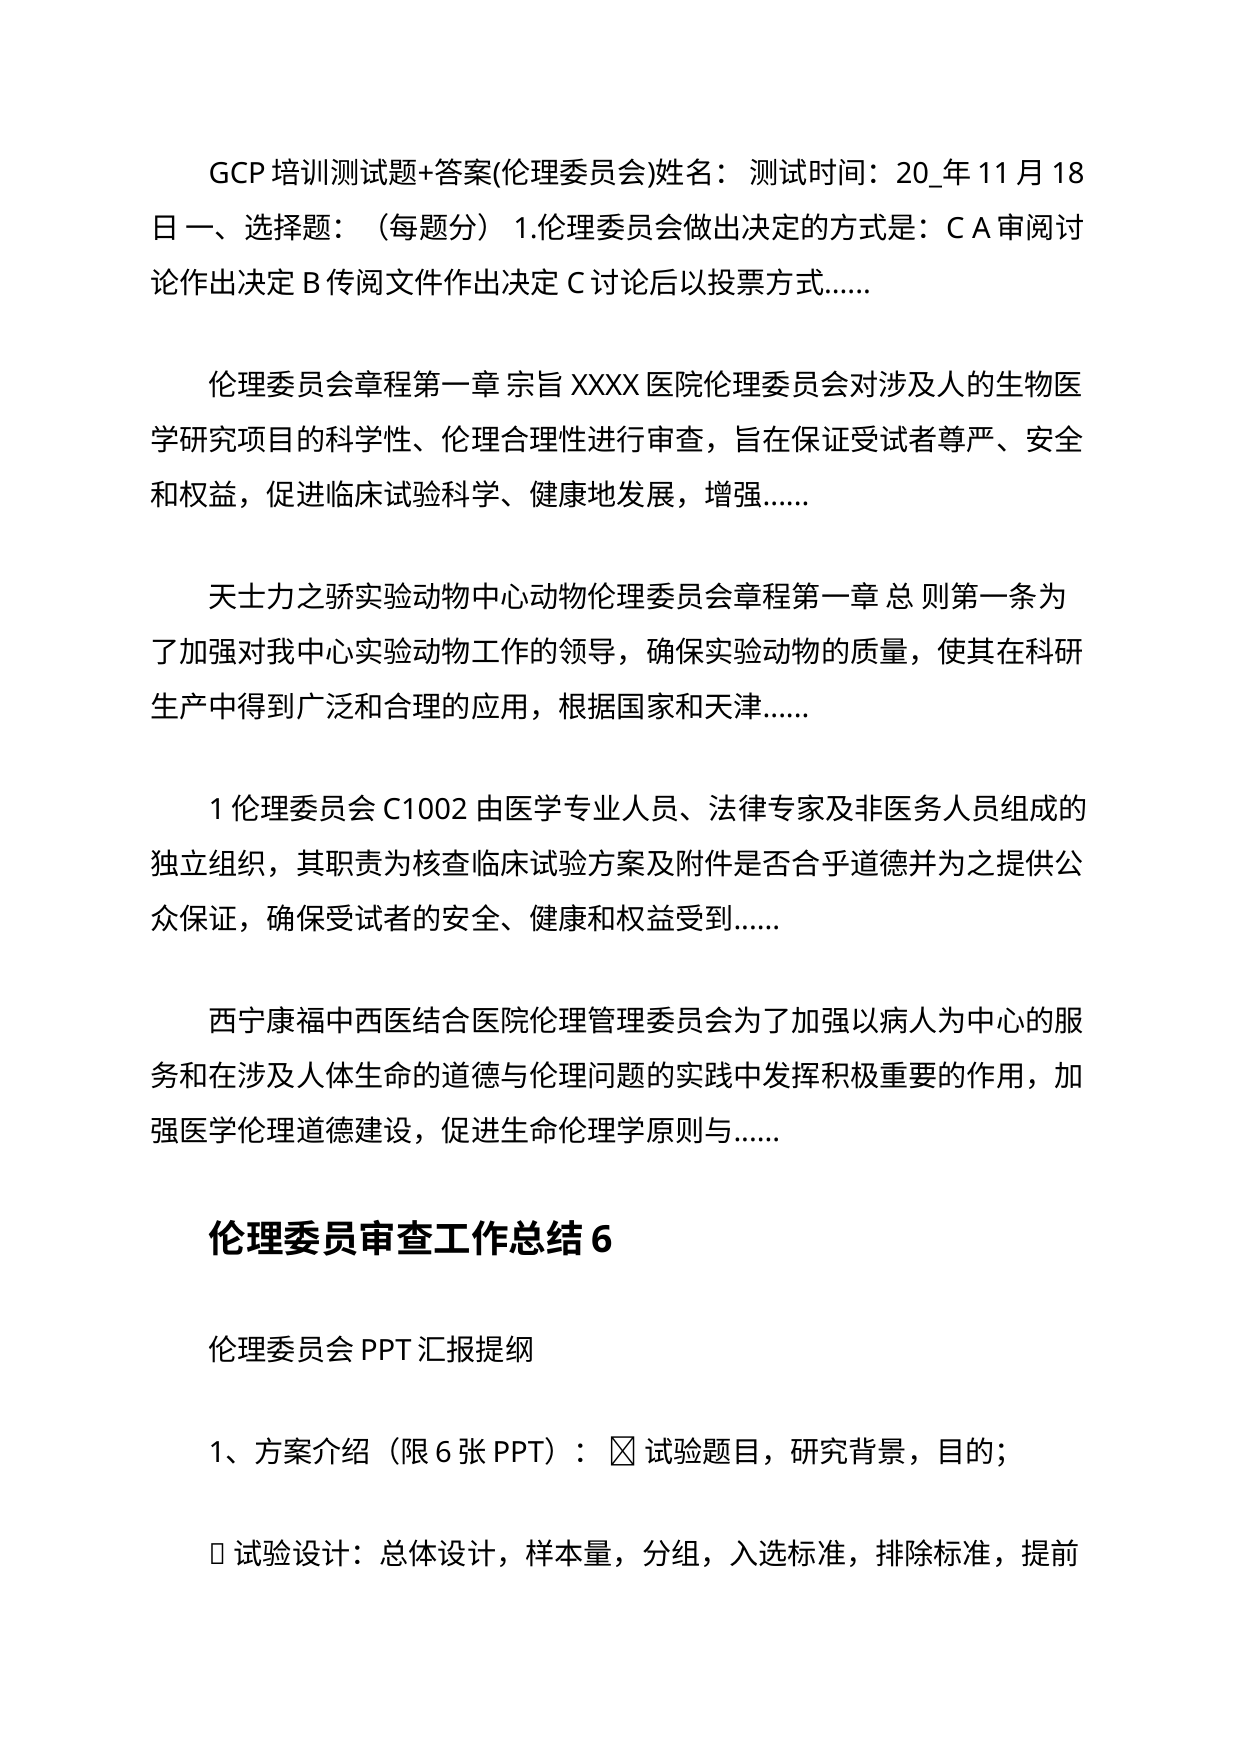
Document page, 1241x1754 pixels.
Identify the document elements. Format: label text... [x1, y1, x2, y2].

text 伦理委员审查工作总结6 [150, 1209, 1090, 1264]
text 1伦理委员会C1002 由医学专业人员、法律专家及非医务人员组成的独立组织，其职责为核查临床试验方案及附件是否合乎道德并为之提供公众保证，确保受试者的安全、健康和权益受到...... [150, 786, 1090, 938]
text 1、方案介绍（限6张PPT）：  试验题目，研究背景，目的； [150, 1429, 1090, 1471]
text 伦理委员会章程第一章 宗旨XXXX医院伦理委员会对涉及人的生物医学研究项目的科学性、伦理合理性进行审查，旨在保证受试者尊严、安全和权益，促进临床试验科学、健康地发展，增强...... [150, 362, 1090, 514]
text GCP培训测试题+答案(伦理委员会)姓名： 测试时间：20_年11月18日 一、选择题：（每题分） 1.伦理委员会做出决定的方式是：C A审阅讨论作出决定B传阅文件作出决定 C讨论后以投票方式...... [150, 150, 1090, 302]
text 西宁康福中西医结合医院伦理管理委员会为了加强以病人为中心的服务和在涉及人体生命的道德与伦理问题的实践中发挥积极重要的作用，加强医学伦理道德建设，促进生命伦理学原则与...... [150, 997, 1090, 1150]
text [150, 1531, 1090, 1573]
text 伦理委员会PPT汇报提纲 [150, 1327, 1090, 1369]
text 天士力之骄实验动物中心动物伦理委员会章程第一章 总 则第一条为了加强对我中心实验动物工作的领导，确保实验动物的质量，使其在科研生产中得到广泛和合理的应用，根据国家和天津...... [150, 574, 1090, 726]
